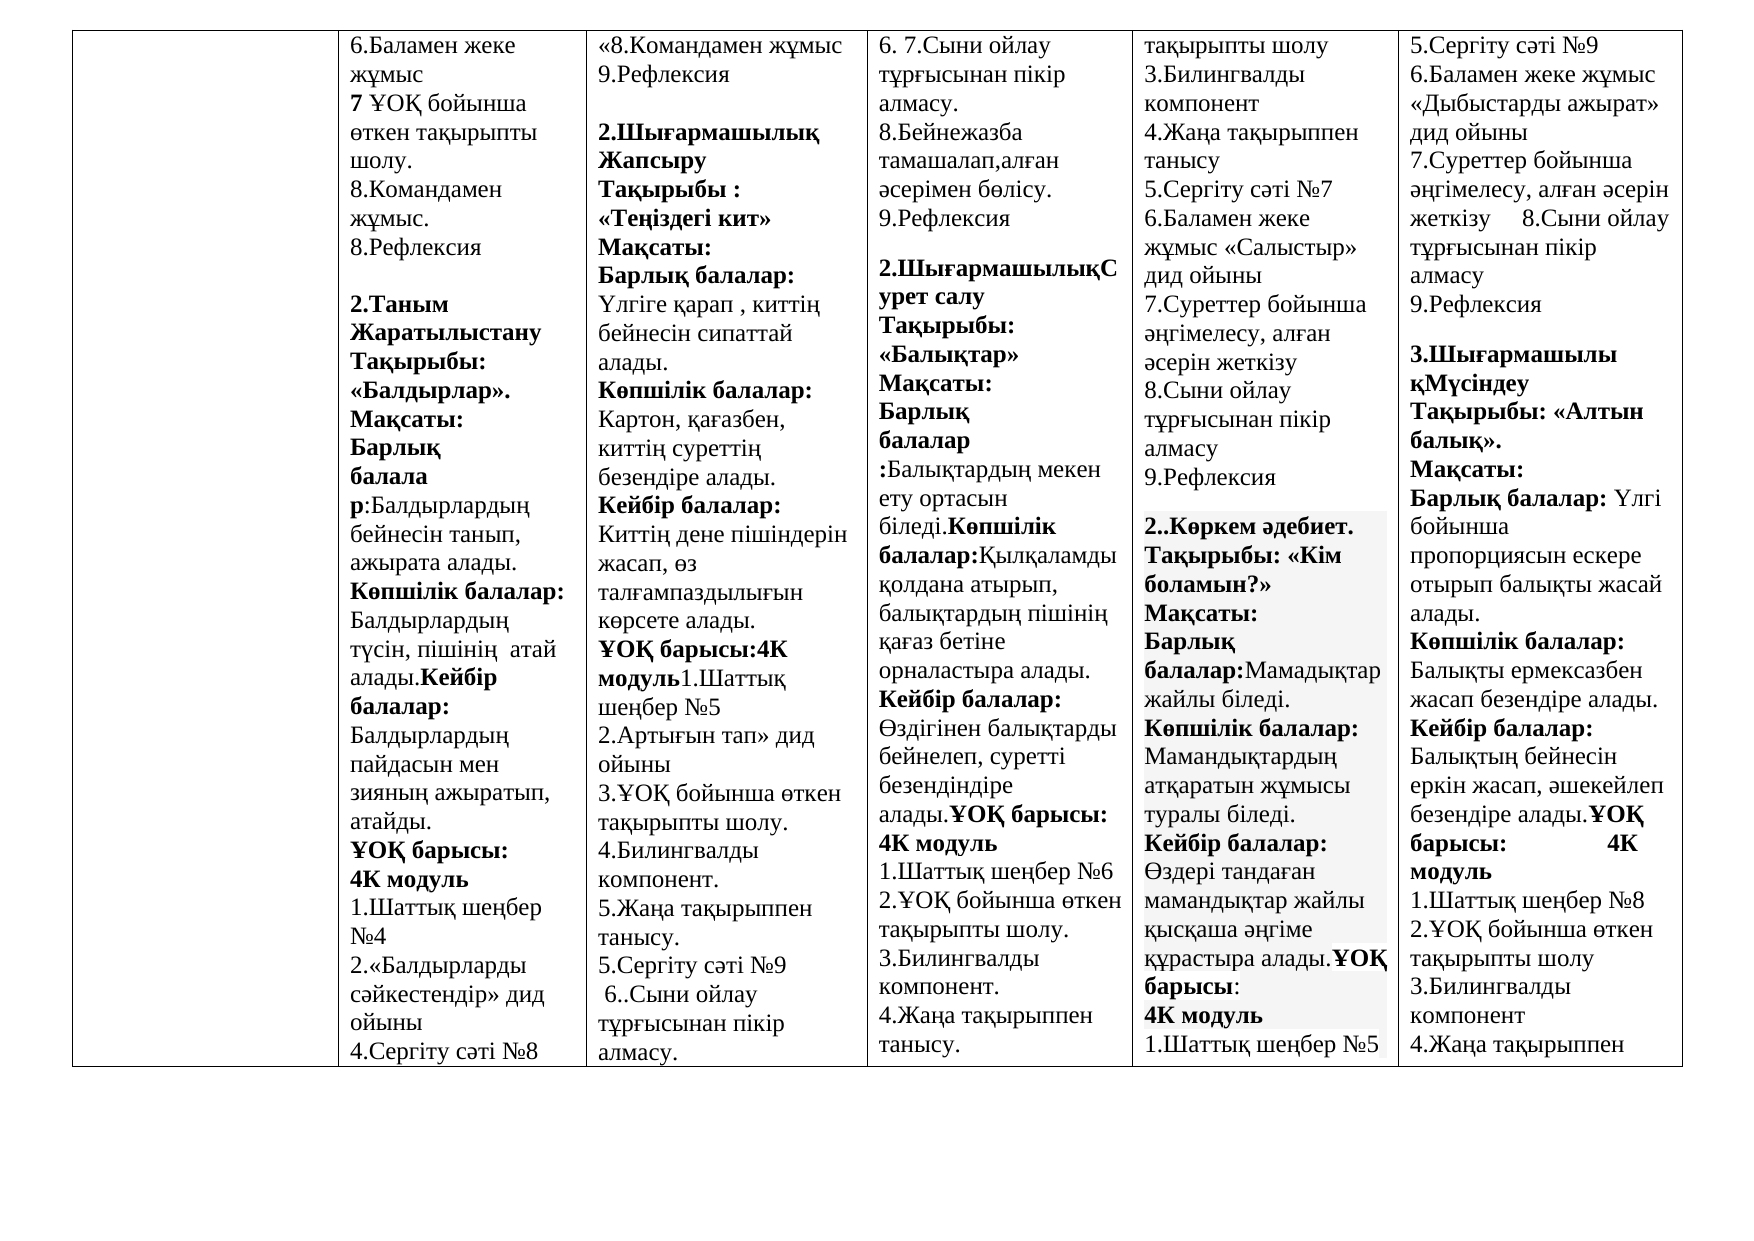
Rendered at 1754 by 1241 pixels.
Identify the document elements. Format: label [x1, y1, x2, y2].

table_cell [339, 31, 586, 1066]
table_cell [868, 31, 1132, 1066]
table_cell [587, 31, 867, 1066]
table_cell [1399, 31, 1682, 1066]
table_cell [1133, 31, 1398, 1066]
table_cell [73, 31, 338, 1066]
